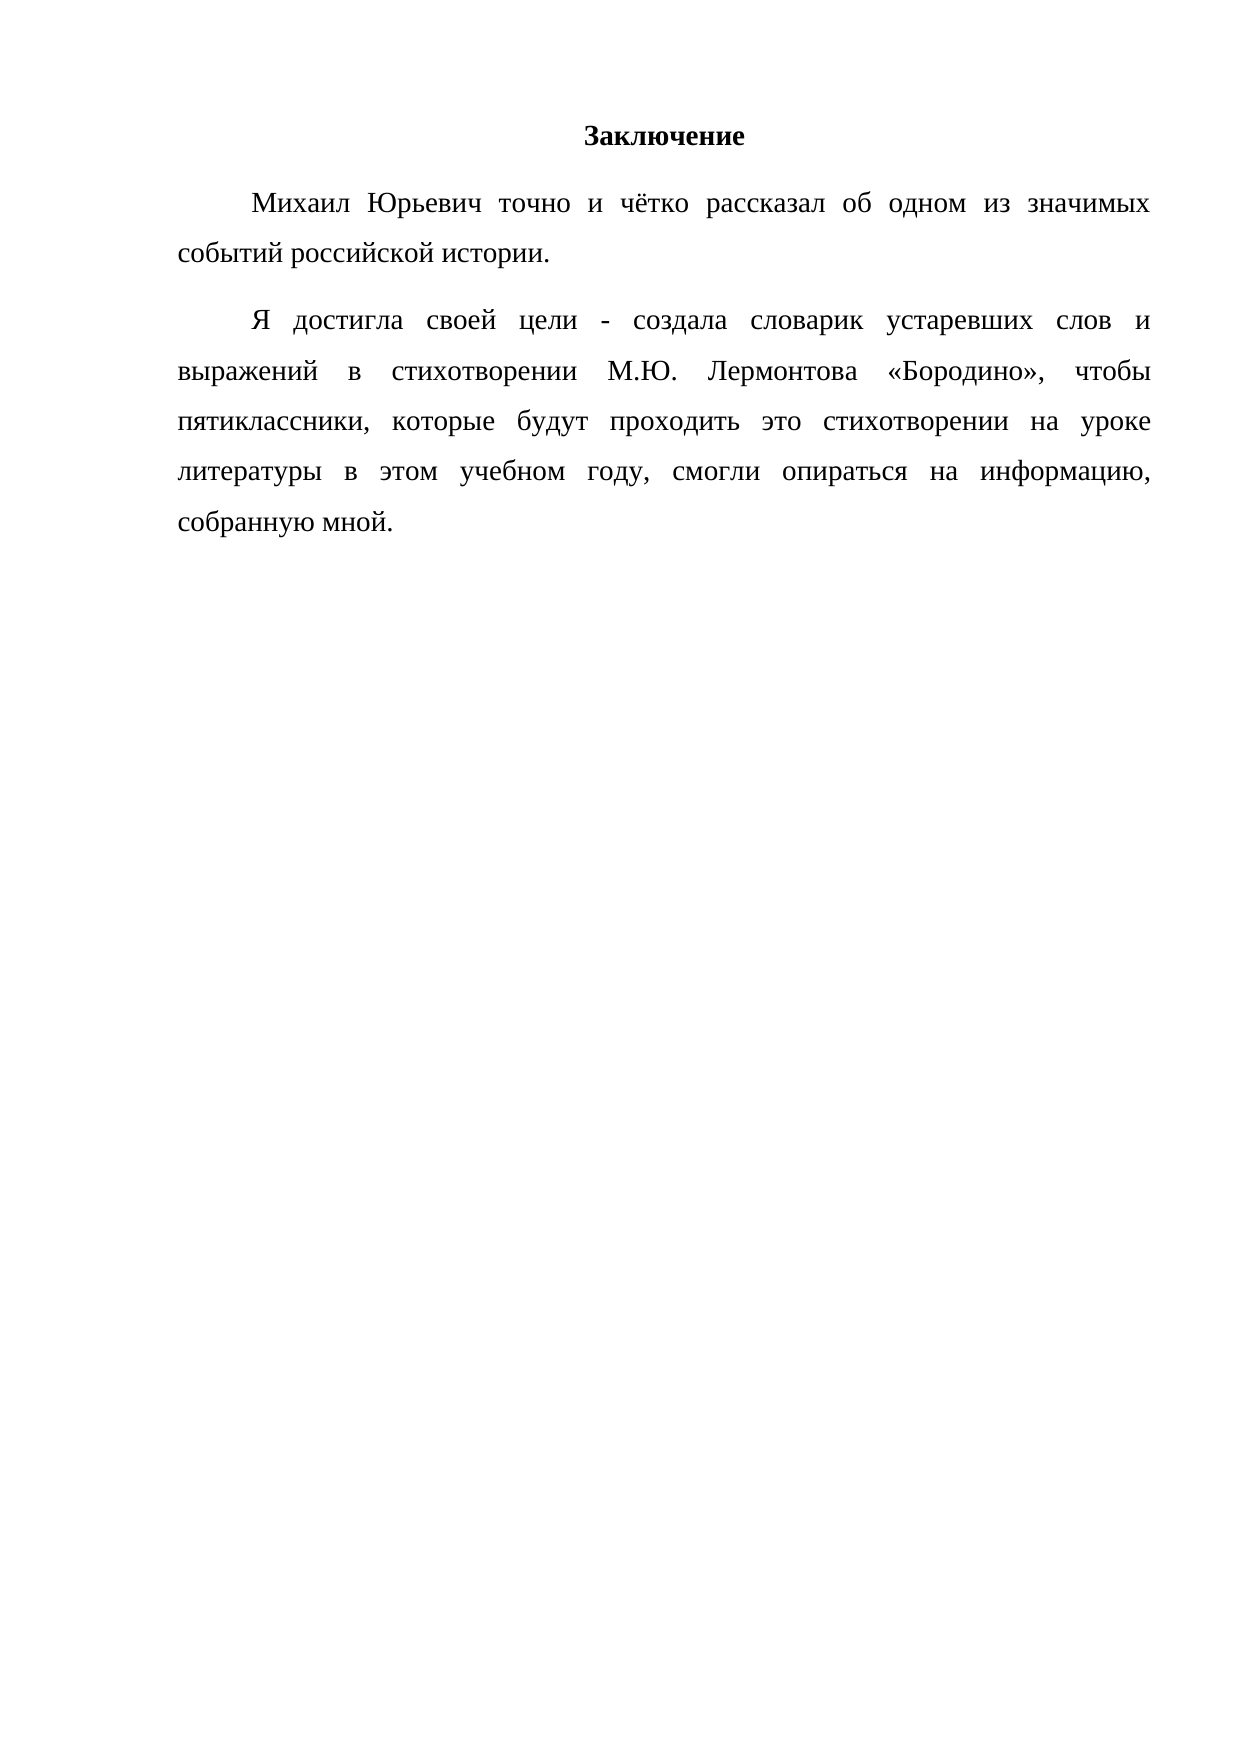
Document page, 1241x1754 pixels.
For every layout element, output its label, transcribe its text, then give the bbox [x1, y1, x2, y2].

text Заключение [177, 118, 1152, 152]
text Михаил Юрьевич точно и чётко рассказал об одном из значимых событий российской истории. [177, 185, 1152, 269]
text Я достигла своей цели - создала словарик устаревших слов и выражений в стихотворении М.Ю. Лермонтова «Бородино», чтобы пятиклассники, которые будут проходить это стихотворении на уроке литературы в этом учебном году, смогли опираться на информацию, собранную мной. [177, 302, 1152, 537]
